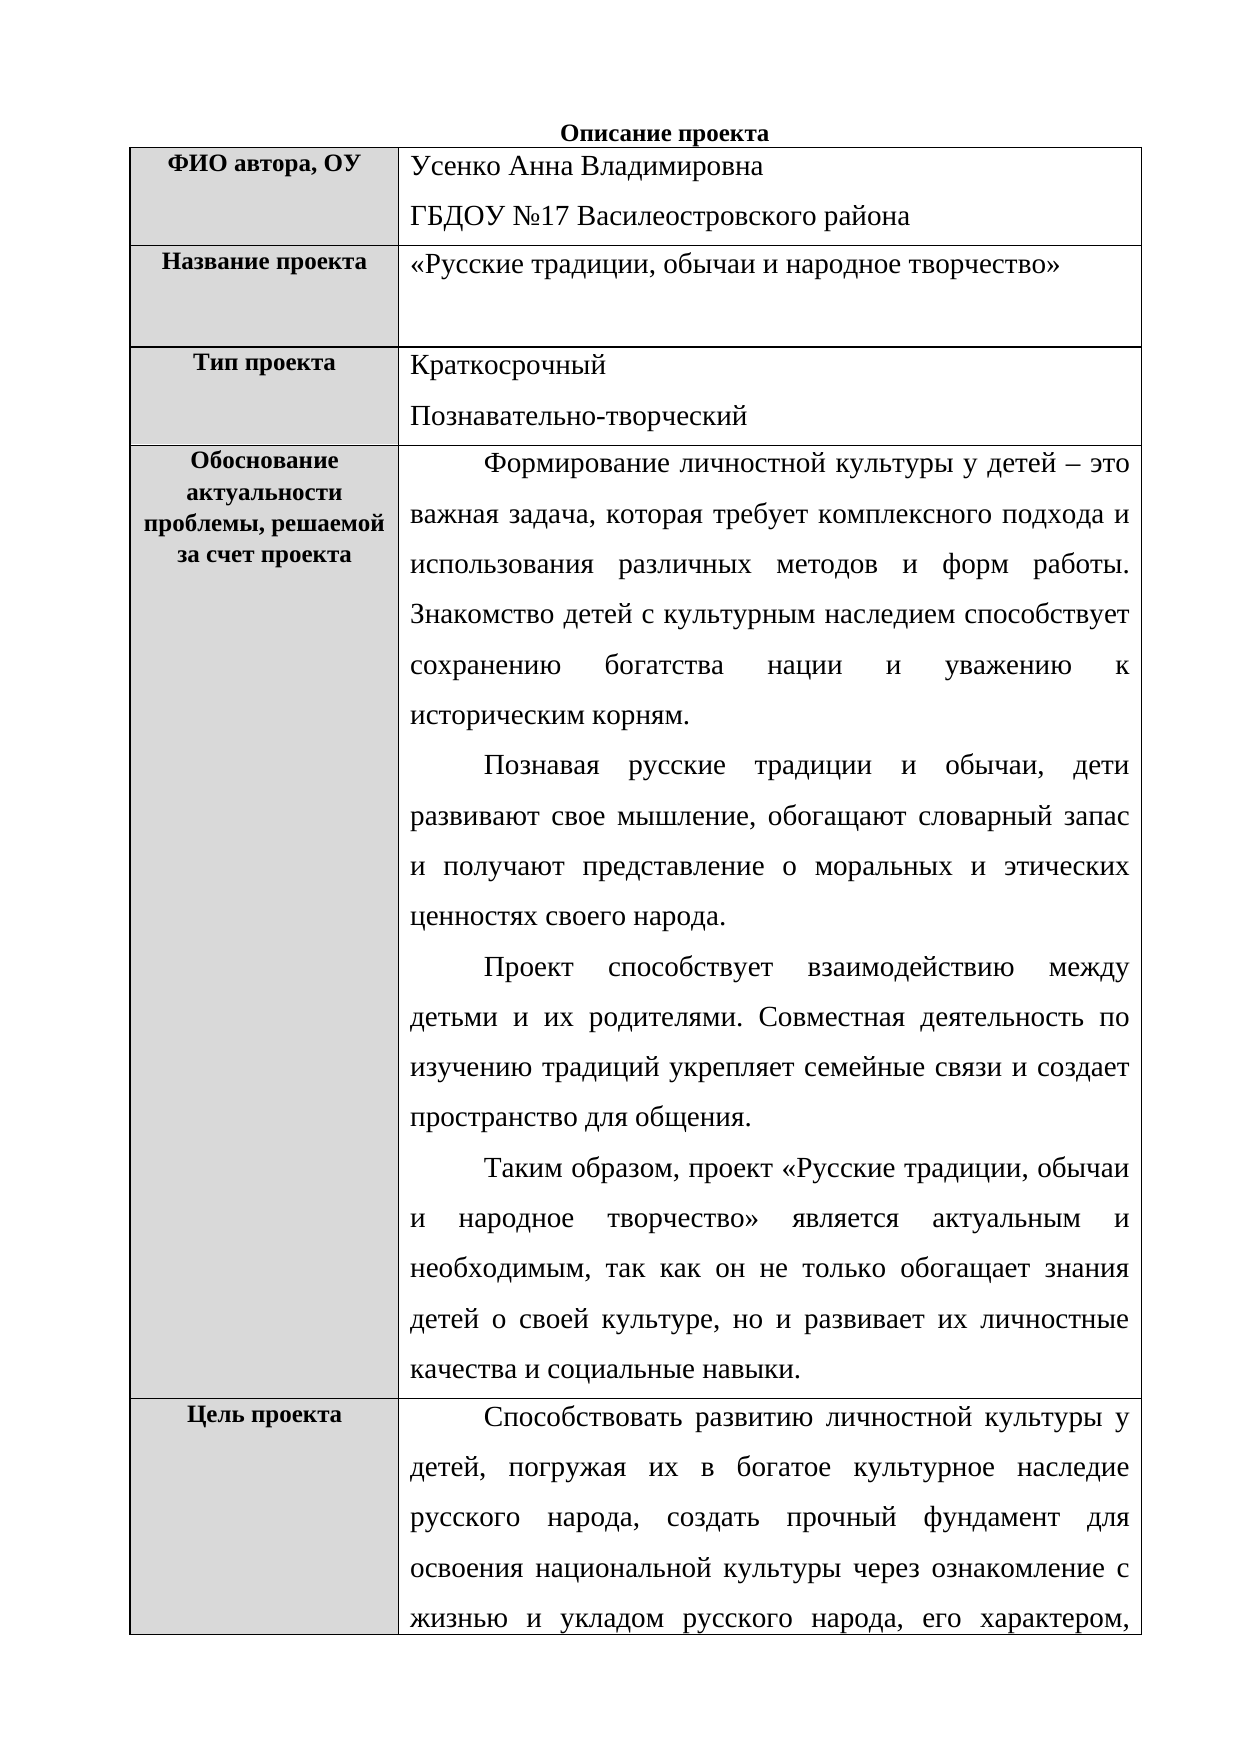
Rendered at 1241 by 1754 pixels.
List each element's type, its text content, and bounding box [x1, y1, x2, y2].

table_cell Обоснование актуальности проблемы, решаемой за счет проекта [131, 446, 398, 1398]
table_cell Цель проекта [131, 1399, 398, 1634]
text Описание проекта [177, 118, 1152, 147]
table_cell Название проекта [131, 246, 398, 346]
table_cell Краткосрочный Познавательно-творческий [399, 348, 1141, 444]
table_cell Формирование личностной культуры у детей – это важная задача, которая требует комплексного подхода и использования различных методов и форм работы. Знакомство детей с культурным наследием способствует сохранению богатства нации и уважению к историческим корням. Познавая русские традиции и обычаи, дети развивают свое мышление, обогащают словарный запас и получают представление о моральных и этических ценностях своего народа. Проект способствует взаимодействию между детьми и их родителями. Совместная деятельность по изучению традиций укрепляет семейные связи и создает пространство для общения. Таким образом, проект «Русские традиции, обычаи и народное творчество» является актуальным и необходимым, так как он не только обогащает знания детей о своей культуре, но и развивает их личностные качества и социальные навыки. [399, 446, 1141, 1398]
table_cell Тип проекта [131, 348, 398, 444]
table_header ФИО автора, ОУ [131, 148, 398, 245]
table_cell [399, 1399, 1141, 1634]
table_header Усенко Анна Владимировна ГБДОУ №17 Василеостровского района [399, 148, 1141, 245]
table_cell «Русские традиции, обычаи и народное творчество» [399, 246, 1141, 346]
